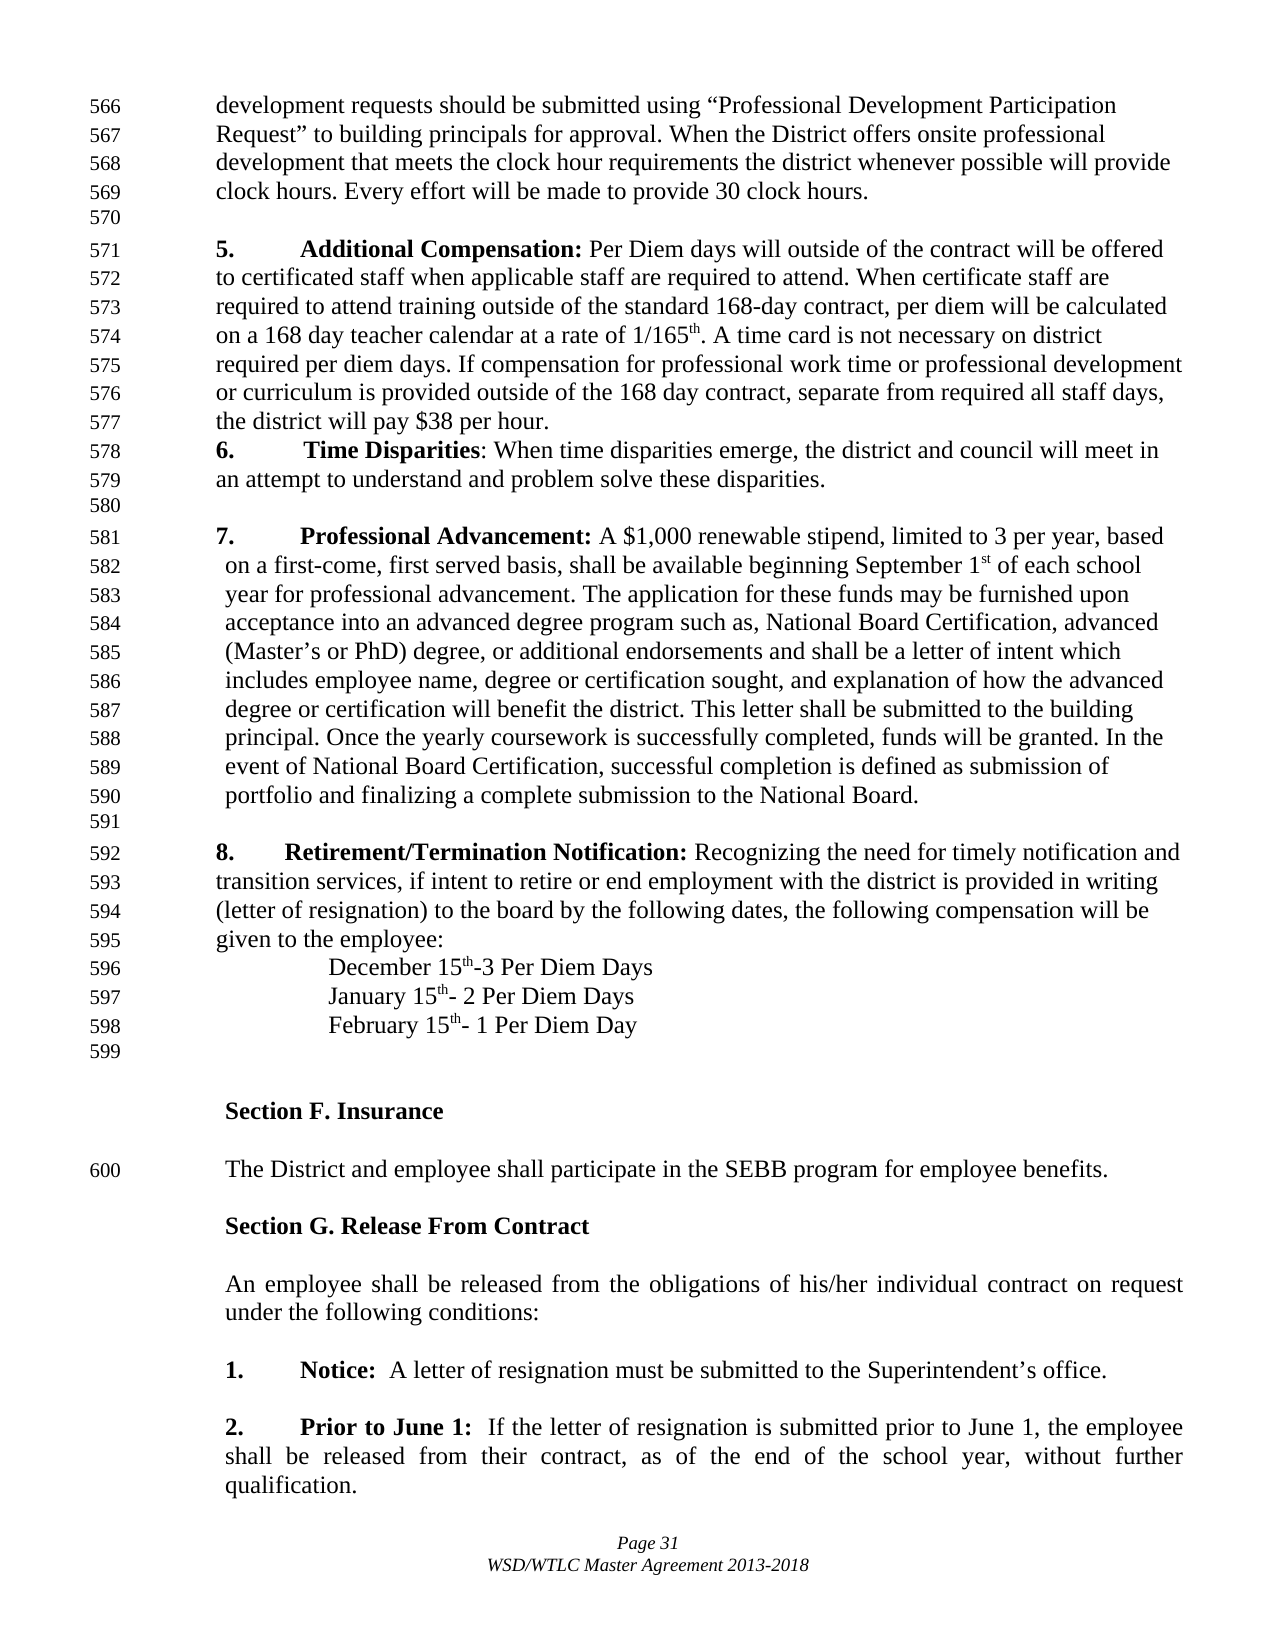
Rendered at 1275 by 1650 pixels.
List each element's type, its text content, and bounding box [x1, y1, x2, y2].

text January 15th- 2 Per Diem Days [328, 981, 1185, 1010]
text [216, 90, 1185, 205]
text 7. Professional Advancement: A $1,000 renewable stipend, limited to 3 per year, based on a first-come, first served basis, shall be available beginning September 1st of each school year for professional advancement. The application for these funds may be furnished upon acceptance into an advanced degree program such as, National Board Certification, advanced (Master’s or PhD) degree, or additional endorsements and shall be a letter of intent which includes employee name, degree or certification sought, and explanation of how the advanced degree or certification will benefit the district. This letter shall be submitted to the building principal. Once the yearly coursework is successfully completed, funds will be granted. In the event of National Board Certification, successful completion is defined as submission of portfolio and finalizing a complete submission to the National Board. [216, 521, 1185, 809]
text The District and employee shall participate in the SEBB program for employee benefits. [150, 1154, 1185, 1182]
text 5. Additional Compensation: Per Diem days will outside of the contract will be offered to certificated staff when applicable staff are required to attend. When certificate staff are required to attend training outside of the standard 168-day contract, per diem will be calculated on a 168 day teacher calendar at a rate of 1/165th. A time card is not necessary on district required per diem days. If compensation for professional work time or professional development or curriculum is provided outside of the 168 day contract, separate from required all staff days, the district will pay $38 per hour. [216, 234, 1185, 435]
text An employee shall be released from the obligations of his/her individual contract on request under the following conditions: [225, 1269, 1185, 1326]
text 8. Retirement/Termination Notification: Recognizing the need for timely notification and transition services, if intent to retire or end employment with the district is provided in writing (letter of resignation) to the board by the following dates, the following compensation will be given to the employee: [216, 837, 1185, 952]
text December 15th-3 Per Diem Days [328, 952, 1185, 981]
text February 15th- 1 Per Diem Day [328, 1010, 1185, 1039]
text 6. Time Disparities: When time disparities emerge, the district and council will meet in an attempt to understand and problem solve these disparities. [216, 435, 1185, 492]
text 1. Notice: A letter of resignation must be submitted to the Superintendent’s office. [225, 1355, 1185, 1384]
text Section G. Release From Contract [225, 1211, 1185, 1240]
text Section F. Insurance [225, 1096, 1185, 1125]
text 2. Prior to June 1: If the letter of resignation is submitted prior to June 1, the employee shall be released from their contract, as of the end of the school year, without further qualification. [225, 1412, 1185, 1499]
